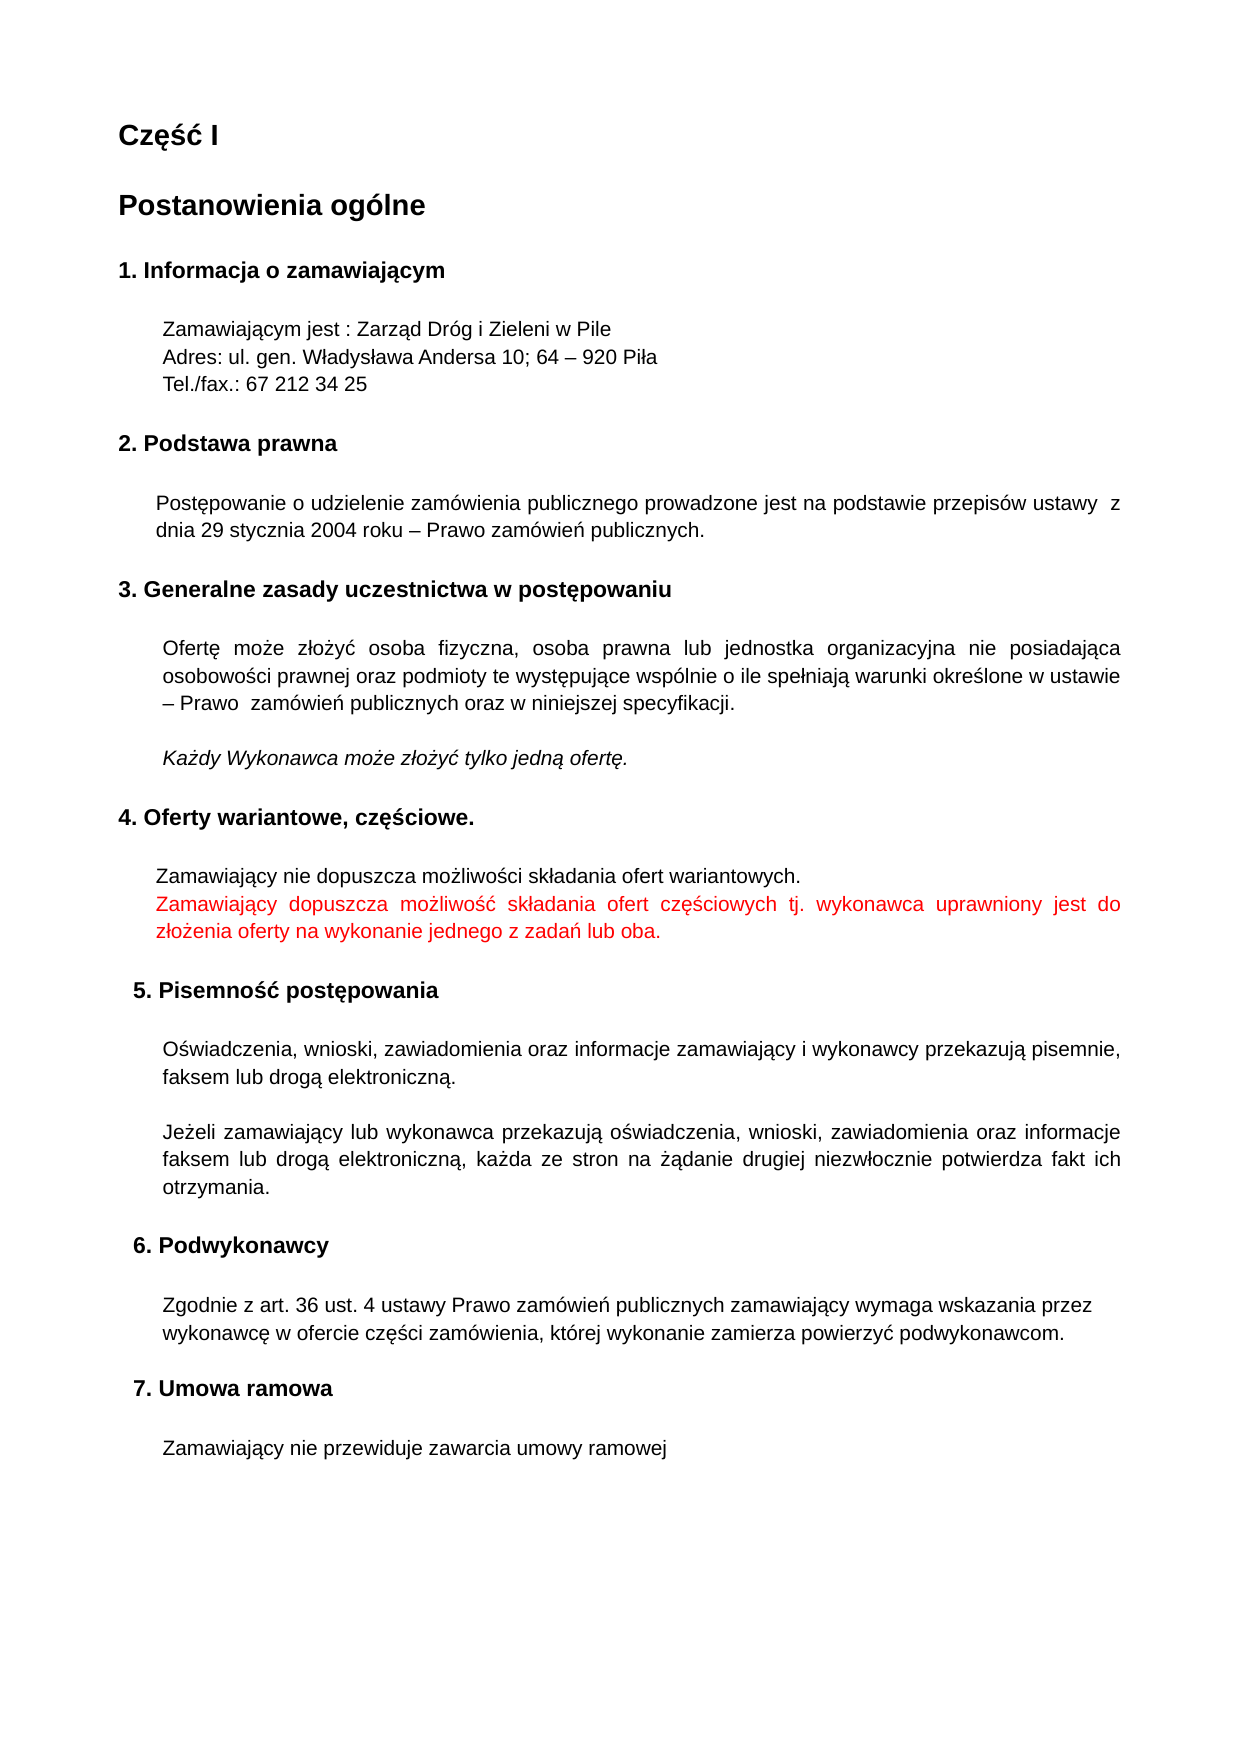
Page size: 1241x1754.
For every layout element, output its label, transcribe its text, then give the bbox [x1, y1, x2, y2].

text wykonawcę w ofercie części zamówienia, której wykonanie zamierza powierzyć podwykonawcom. [162, 1320, 1122, 1344]
list 2. Podstawa prawna [118, 430, 1122, 456]
text Zamawiający nie dopuszcza możliwości składania ofert wariantowych. [156, 864, 1122, 888]
list 4. Oferty wariantowe, częściowe. [118, 804, 1122, 830]
text Postanowienia ogólne [118, 188, 1122, 222]
text Oświadczenia, wnioski, zawiadomienia oraz informacje zamawiający i wykonawcy przekazują pisemnie, faksem lub drogą elektroniczną. [162, 1037, 1122, 1089]
text Każdy Wykonawca może złożyć tylko jedną ofertę. [162, 746, 1122, 770]
text Zgodnie z art. 36 ust. 4 ustawy Prawo zamówień publicznych zamawiający wymaga wskazania przez [162, 1293, 1122, 1317]
text 5. Pisemność postępowania [133, 977, 1122, 1003]
text Zamawiający nie przewiduje zawarcia umowy ramowej [162, 1436, 1122, 1460]
text Adres: ul. gen. Władysława Andersa 10; 64 – 920 Piła [162, 345, 1122, 369]
text Jeżeli zamawiający lub wykonawca przekazują oświadczenia, wnioski, zawiadomienia oraz informacje faksem lub drogą elektroniczną, każda ze stron na żądanie drugiej niezwłocznie potwierdza fakt ich otrzymania. [162, 1120, 1122, 1199]
text Część I [118, 118, 1122, 184]
text 6. Podwykonawcy [133, 1232, 1122, 1259]
list 3. Generalne zasady uczestnictwa w postępowaniu [118, 576, 1122, 602]
text Postępowanie o udzielenie zamówienia publicznego prowadzone jest na podstawie przepisów ustawy z dnia 29 stycznia 2004 roku – Prawo zamówień publicznych. [156, 490, 1122, 542]
text Tel./fax.: 67 212 34 25 [162, 372, 1122, 396]
text Zamawiającym jest : Zarząd Dróg i Zieleni w Pile [162, 317, 1122, 341]
text Ofertę może złożyć osoba fizyczna, osoba prawna lub jednostka organizacyjna nie posiadająca osobowości prawnej oraz podmioty te występujące wspólnie o ile spełniają warunki określone w ustawie – Prawo zamówień publicznych oraz w niniejszej specyfikacji. [162, 636, 1122, 715]
list 1. Informacja o zamawiającym [118, 257, 1122, 283]
text 7. Umowa ramowa [133, 1375, 1122, 1402]
text Zamawiający dopuszcza możliwość składania ofert częściowych tj. wykonawca uprawniony jest do złożenia oferty na wykonanie jednego z zadań lub oba. [156, 892, 1122, 943]
